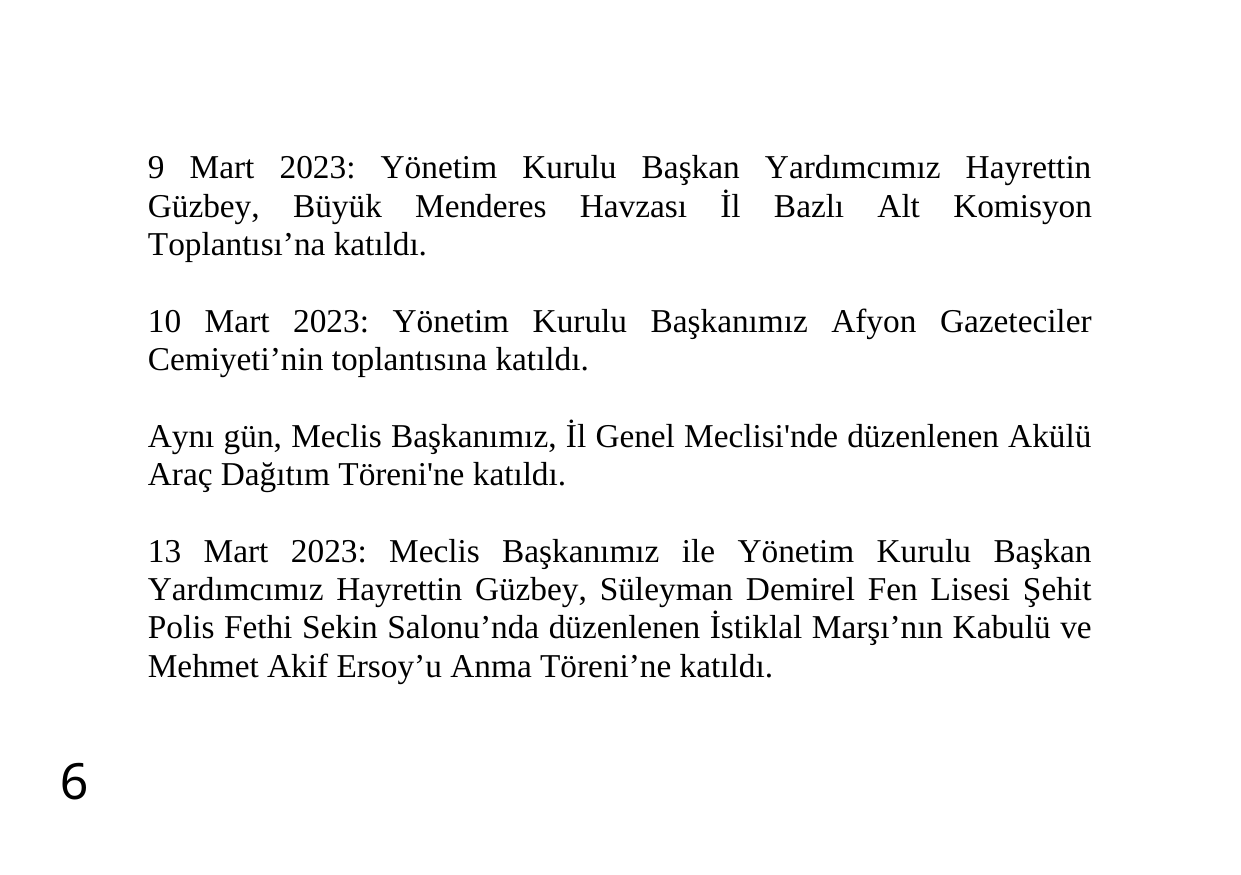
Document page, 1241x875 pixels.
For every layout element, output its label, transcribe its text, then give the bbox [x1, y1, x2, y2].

text Aynı gün, Meclis Başkanımız, İl Genel Meclisi'nde düzenlenen Akülü Araç Dağıtım Töreni'ne katıldı. [148, 416, 1093, 493]
text 9 Mart 2023: Yönetim Kurulu Başkan Yardımcımız Hayrettin Güzbey, Büyük Menderes Havzası İl Bazlı Alt Komisyon Toplantısı’na katıldı. [148, 148, 1093, 263]
text 10 Mart 2023: Yönetim Kurulu Başkanımız Afyon Gazeteciler Cemiyeti’nin toplantısına katıldı. [148, 301, 1093, 378]
text 13 Mart 2023: Meclis Başkanımız ile Yönetim Kurulu Başkan Yardımcımız Hayrettin Güzbey, Süleyman Demirel Fen Lisesi Şehit Polis Fethi Sekin Salonu’nda düzenlenen İstiklal Marşı’nın Kabulü ve Mehmet Akif Ersoy’u Anma Töreni’ne katıldı. [148, 531, 1093, 684]
